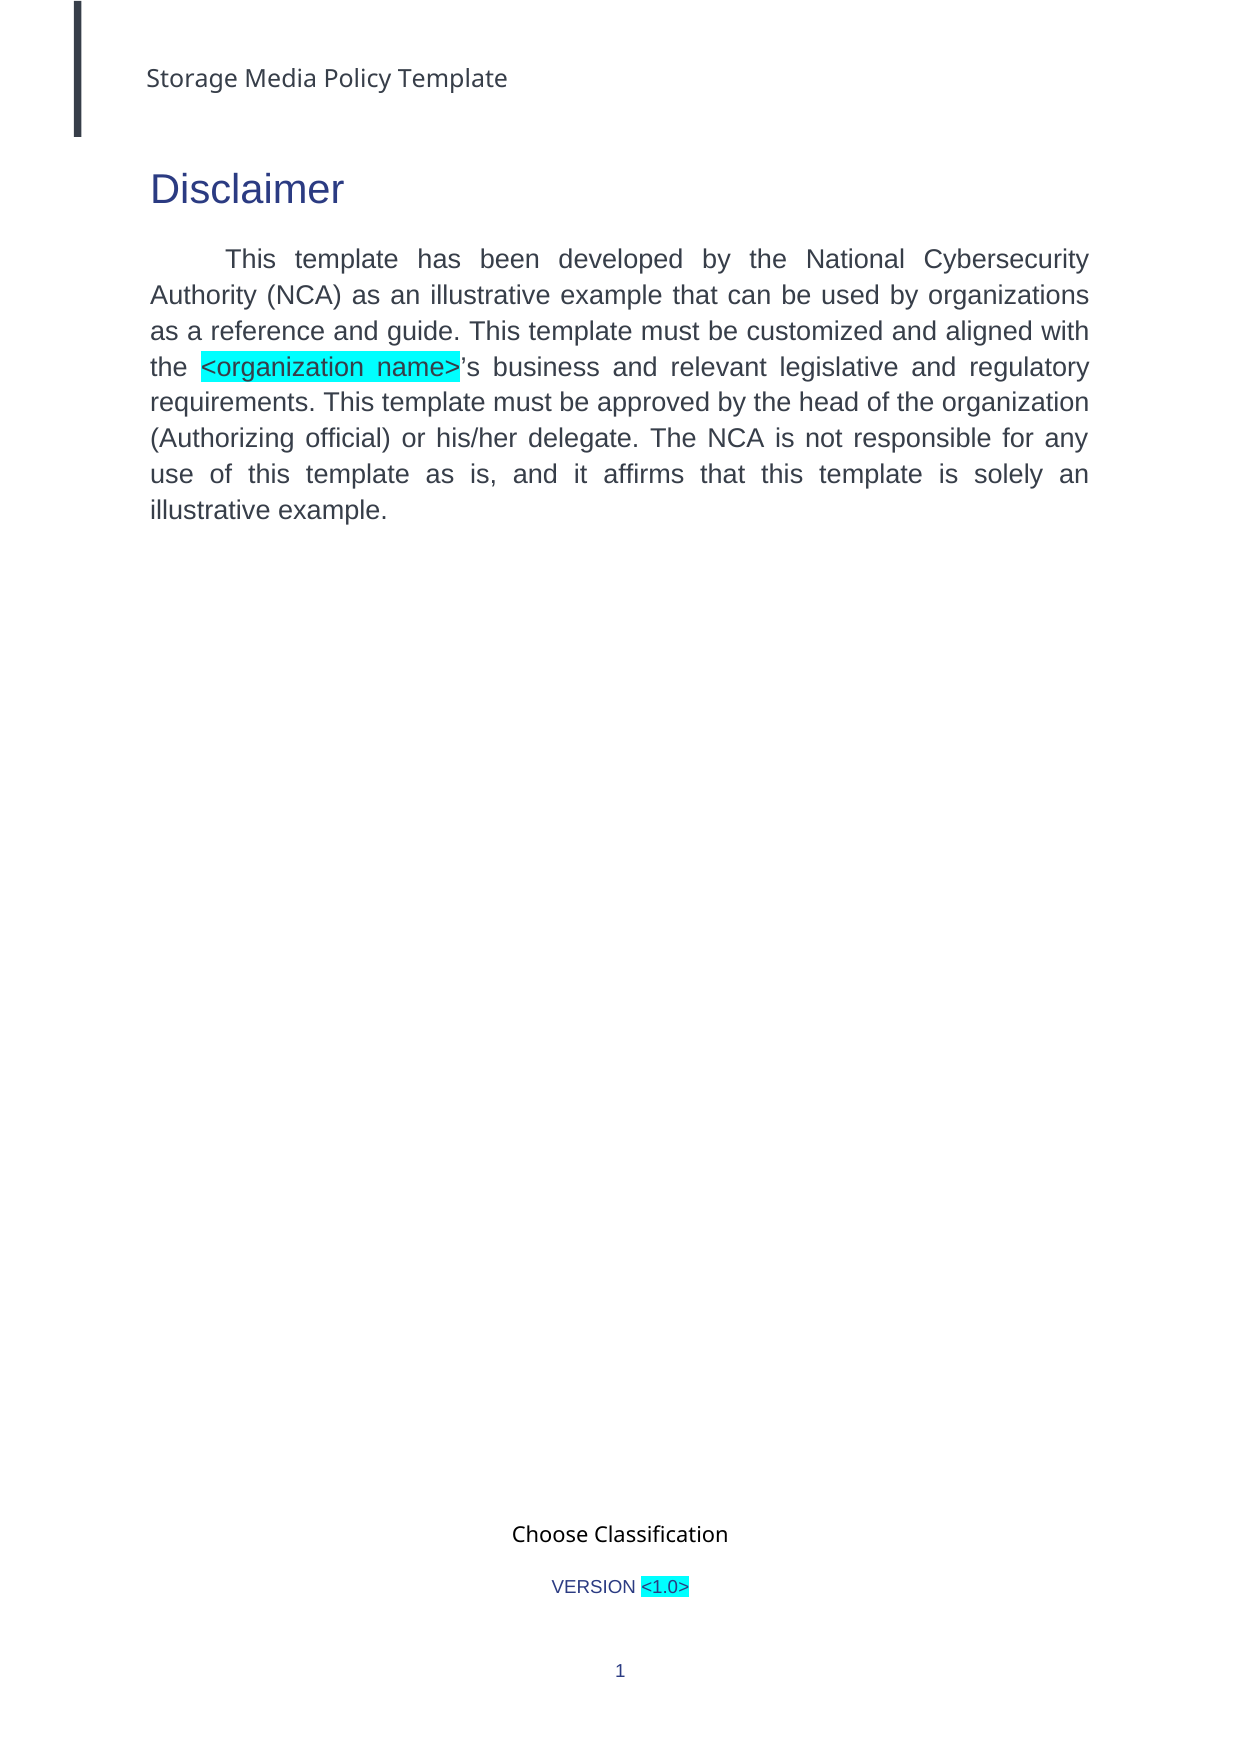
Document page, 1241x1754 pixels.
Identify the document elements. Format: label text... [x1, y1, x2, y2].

text This template has been developed by the National Cybersecurity Authority (NCA) as an illustrative example that can be used by organizations as a reference and guide. This template must be customized and aligned with the <organization name>’s business and relevant legislative and regulatory requirements. This template must be approved by the head of the organization (Authorizing official) or his/her delegate. The NCA is not responsible for any use of this template as is, and it affirms that this template is solely an illustrative example. [150, 243, 1090, 526]
text Disclaimer [150, 164, 1090, 212]
